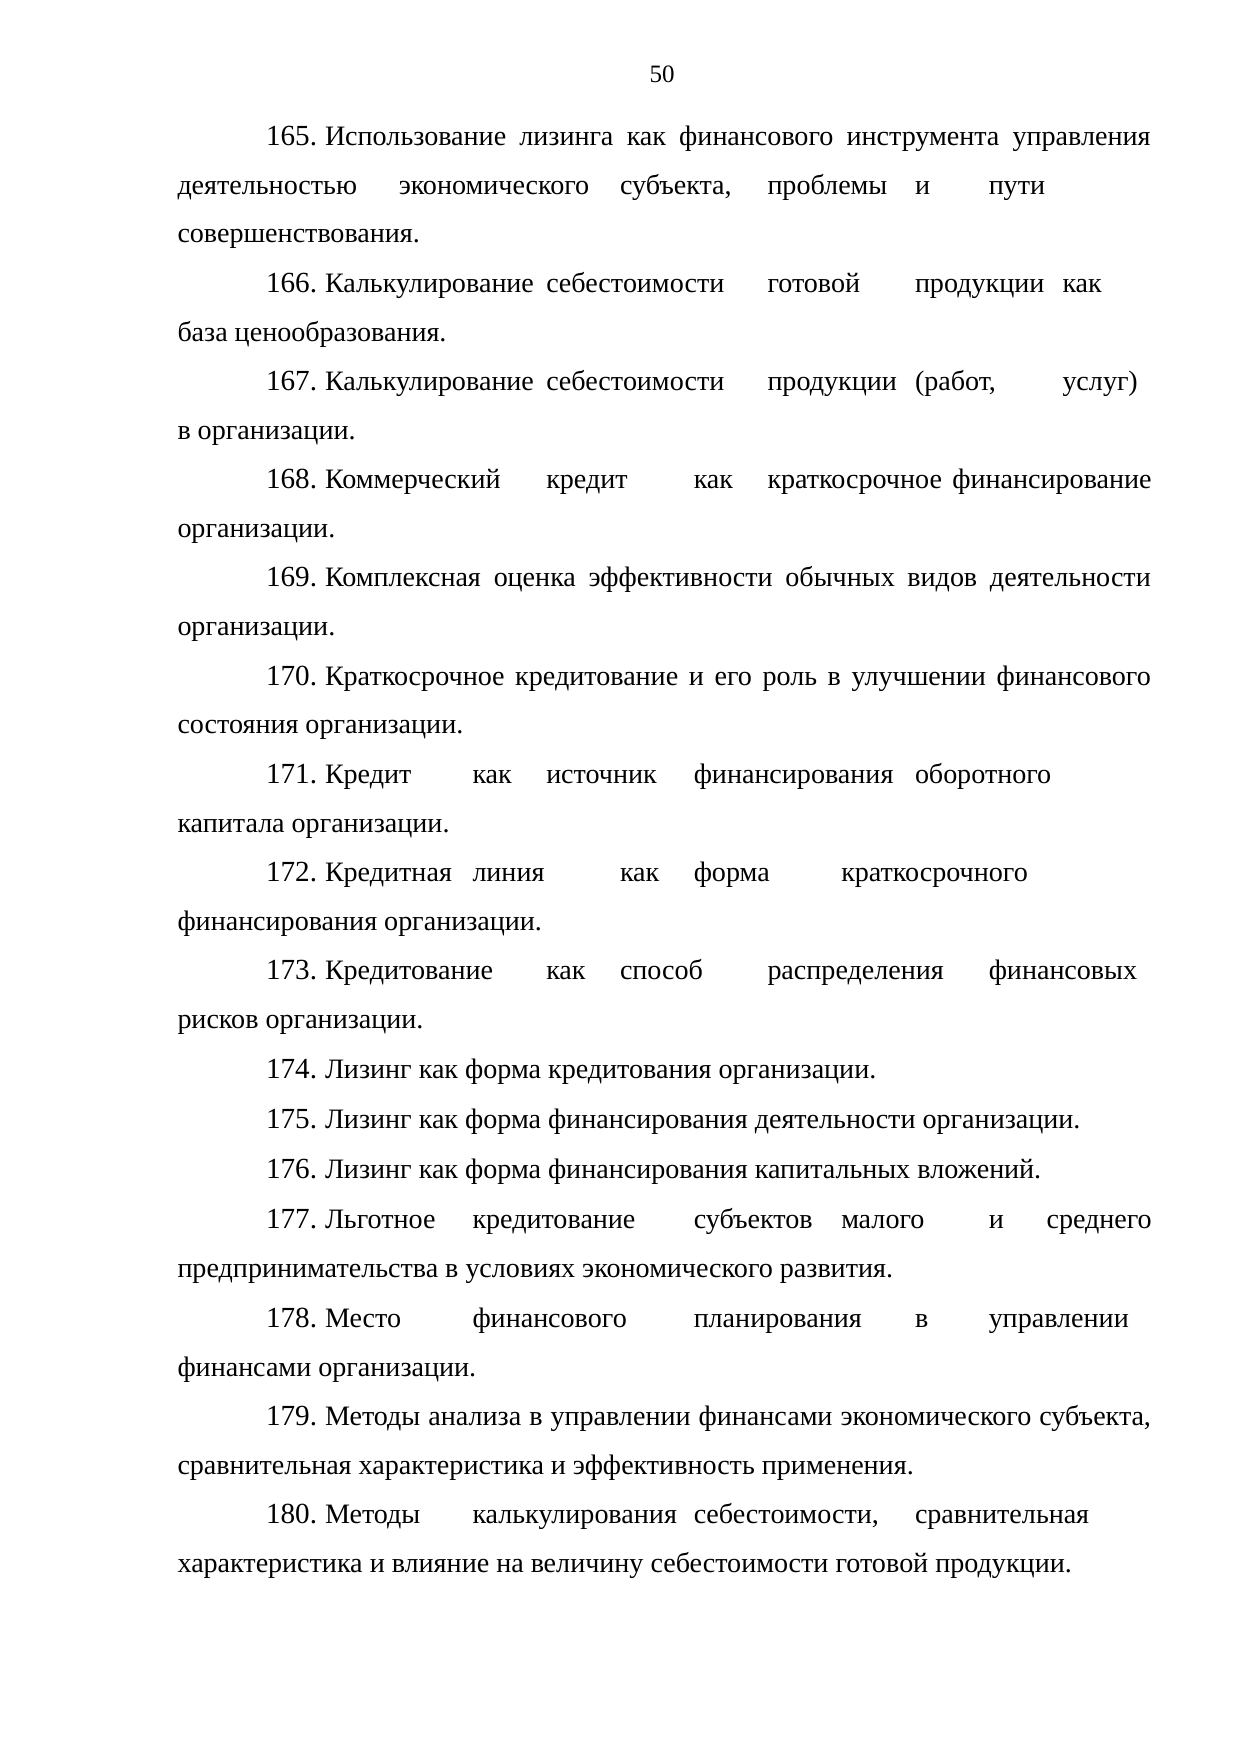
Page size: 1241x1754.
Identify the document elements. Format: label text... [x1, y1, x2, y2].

list Коммерческий кредит как краткосрочное финансирование организации. [177, 461, 1152, 543]
list Лизинг как форма финансирования капитальных вложений. [177, 1151, 1152, 1185]
list Использование лизинга как финансового инструмента управления деятельностью экономического субъекта, проблемы и пути совершенствования. [177, 118, 1152, 249]
list Место финансового планирования в управлении финансами организации. [177, 1300, 1152, 1382]
list Лизинг как форма кредитования организации. [177, 1051, 1152, 1084]
list Кредитование как способ распределения финансовых рисков организации. [177, 952, 1152, 1034]
list Комплексная оценка эффективности обычных видов деятельности организации. [177, 559, 1152, 642]
list Методы анализа в управлении финансами экономического субъекта, сравнительная характеристика и эффективность применения. [177, 1398, 1152, 1480]
list Калькулирование себестоимости готовой продукции как база ценообразования. [177, 265, 1152, 347]
list Краткосрочное кредитование и его роль в улучшении финансового состояния организации. [177, 658, 1152, 740]
list Лизинг как форма финансирования деятельности организации. [177, 1101, 1152, 1134]
list Льготное кредитование субъектов малого и среднего предпринимательства в условиях экономического развития. [177, 1202, 1152, 1284]
list Кредит как источник финансирования оборотного капитала организации. [177, 756, 1152, 838]
list Методы калькулирования себестоимости, сравнительная характеристика и влияние на величину себестоимости готовой продукции. [177, 1496, 1152, 1578]
list Калькулирование себестоимости продукции (работ, услуг) в организации. [177, 363, 1152, 445]
list Кредитная линия как форма краткосрочного финансирования организации. [177, 854, 1152, 936]
